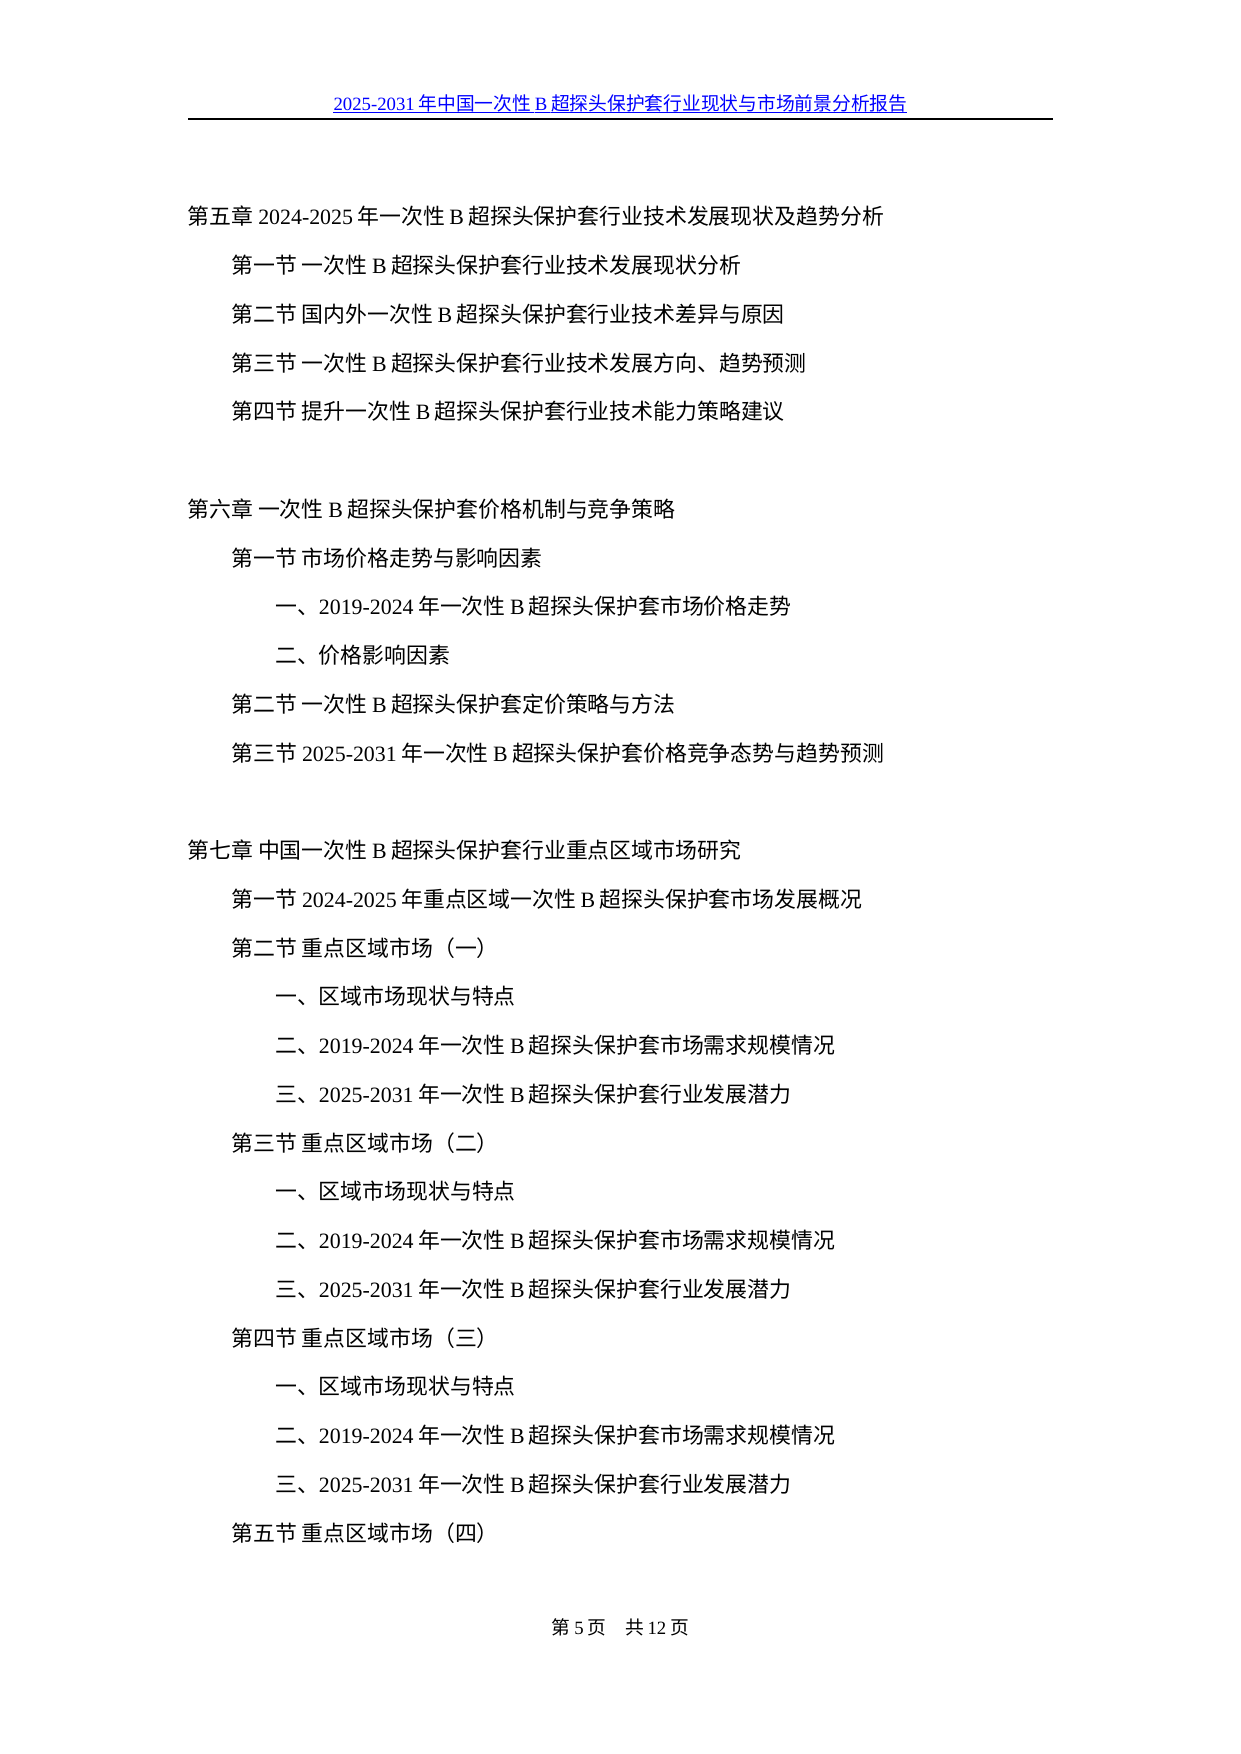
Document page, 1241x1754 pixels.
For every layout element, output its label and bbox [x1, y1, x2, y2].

text [187, 150, 1053, 1548]
